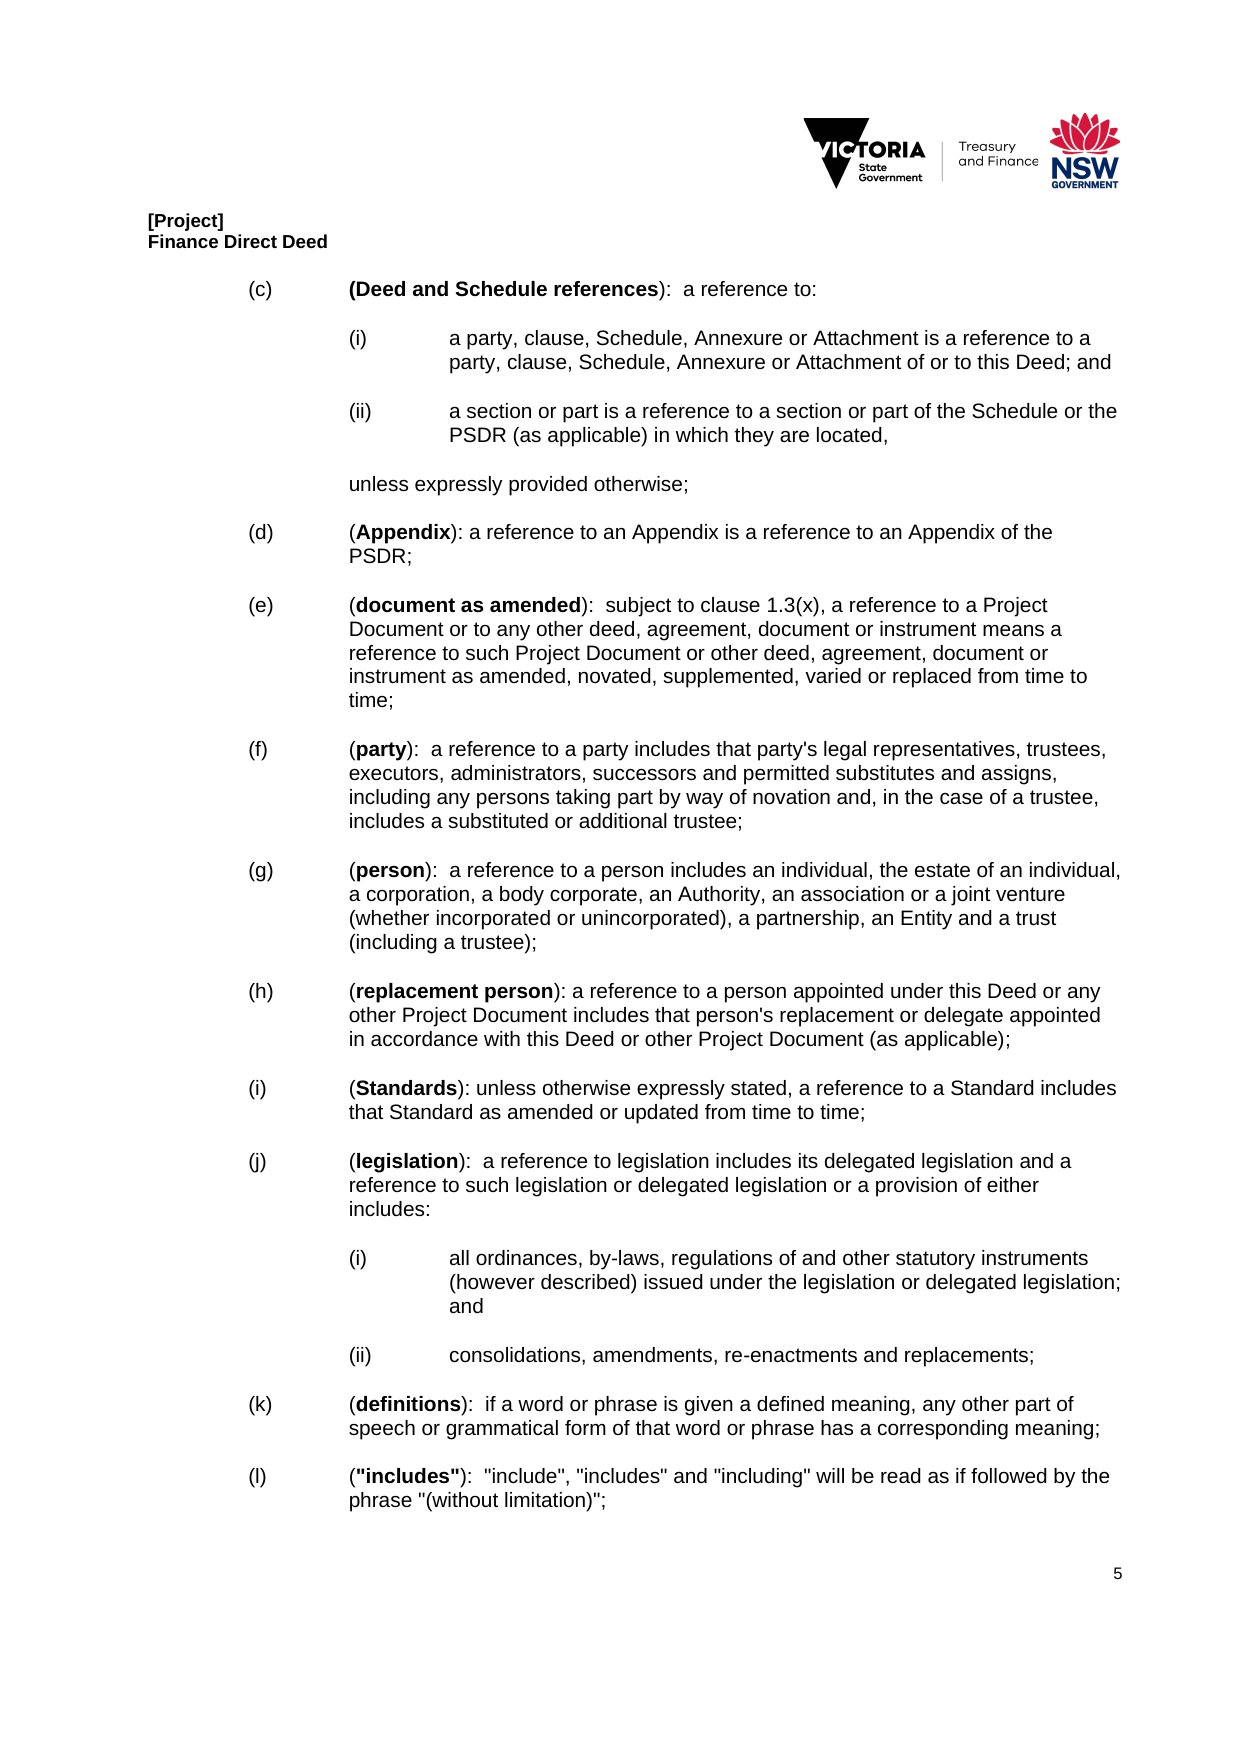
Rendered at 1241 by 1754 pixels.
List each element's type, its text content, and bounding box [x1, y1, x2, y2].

subtitle a section or part is a reference to a section or part of the Schedule or the PSDR (as applicable) in which they are located, [348, 399, 1122, 447]
subtitle (party): a reference to a party includes that party's legal representatives, trustees, executors, administrators, successors and permitted substitutes and assigns, including any persons taking part by way of novation and, in the case of a trustee, includes a substituted or additional trustee; [248, 737, 1122, 833]
subtitle (legislation): a reference to legislation includes its delegated legislation and a reference to such legislation or delegated legislation or a provision of either includes: [248, 1149, 1122, 1221]
picture [803, 118, 1039, 189]
text unless expressly provided otherwise; [348, 472, 1122, 496]
subtitle (person): a reference to a person includes an individual, the estate of an individual, a corporation, a body corporate, an Authority, an association or a joint venture (whether incorporated or unincorporated), a partnership, an Entity and a trust (including a trustee); [248, 858, 1122, 954]
subtitle (definitions): if a word or phrase is given a defined meaning, any other part of speech or grammatical form of that word or phrase has a corresponding meaning; [248, 1391, 1122, 1439]
subtitle (Standards): unless otherwise expressly stated, a reference to a Standard includes that Standard as amended or updated from time to time; [248, 1076, 1122, 1124]
subtitle all ordinances, by-laws, regulations of and other statutory instruments (however described) issued under the legislation or delegated legislation; and [348, 1246, 1122, 1317]
subtitle consolidations, amendments, re-enactments and replacements; [348, 1342, 1122, 1366]
picture [1049, 112, 1120, 189]
subtitle a party, clause, Schedule, Annexure or Attachment is a reference to a party, clause, Schedule, Annexure or Attachment of or to this Deed; and [348, 326, 1122, 374]
subtitle (replacement person): a reference to a person appointed under this Deed or any other Project Document includes that person's replacement or delegate appointed in accordance with this Deed or other Project Document (as applicable); [248, 979, 1122, 1051]
subtitle (Deed and Schedule references): a reference to: [248, 277, 1122, 301]
subtitle ("includes"): "include", "includes" and "including" will be read as if followed by the phrase "(without limitation)"; [248, 1464, 1122, 1512]
subtitle (document as amended): subject to clause 1.3(x), a reference to a Project Document or to any other deed, agreement, document or instrument means a reference to such Project Document or other deed, agreement, document or instrument as amended, novated, supplemented, varied or replaced from time to time; [248, 592, 1122, 712]
subtitle (Appendix): a reference to an Appendix is a reference to an Appendix of the PSDR; [248, 519, 1122, 567]
